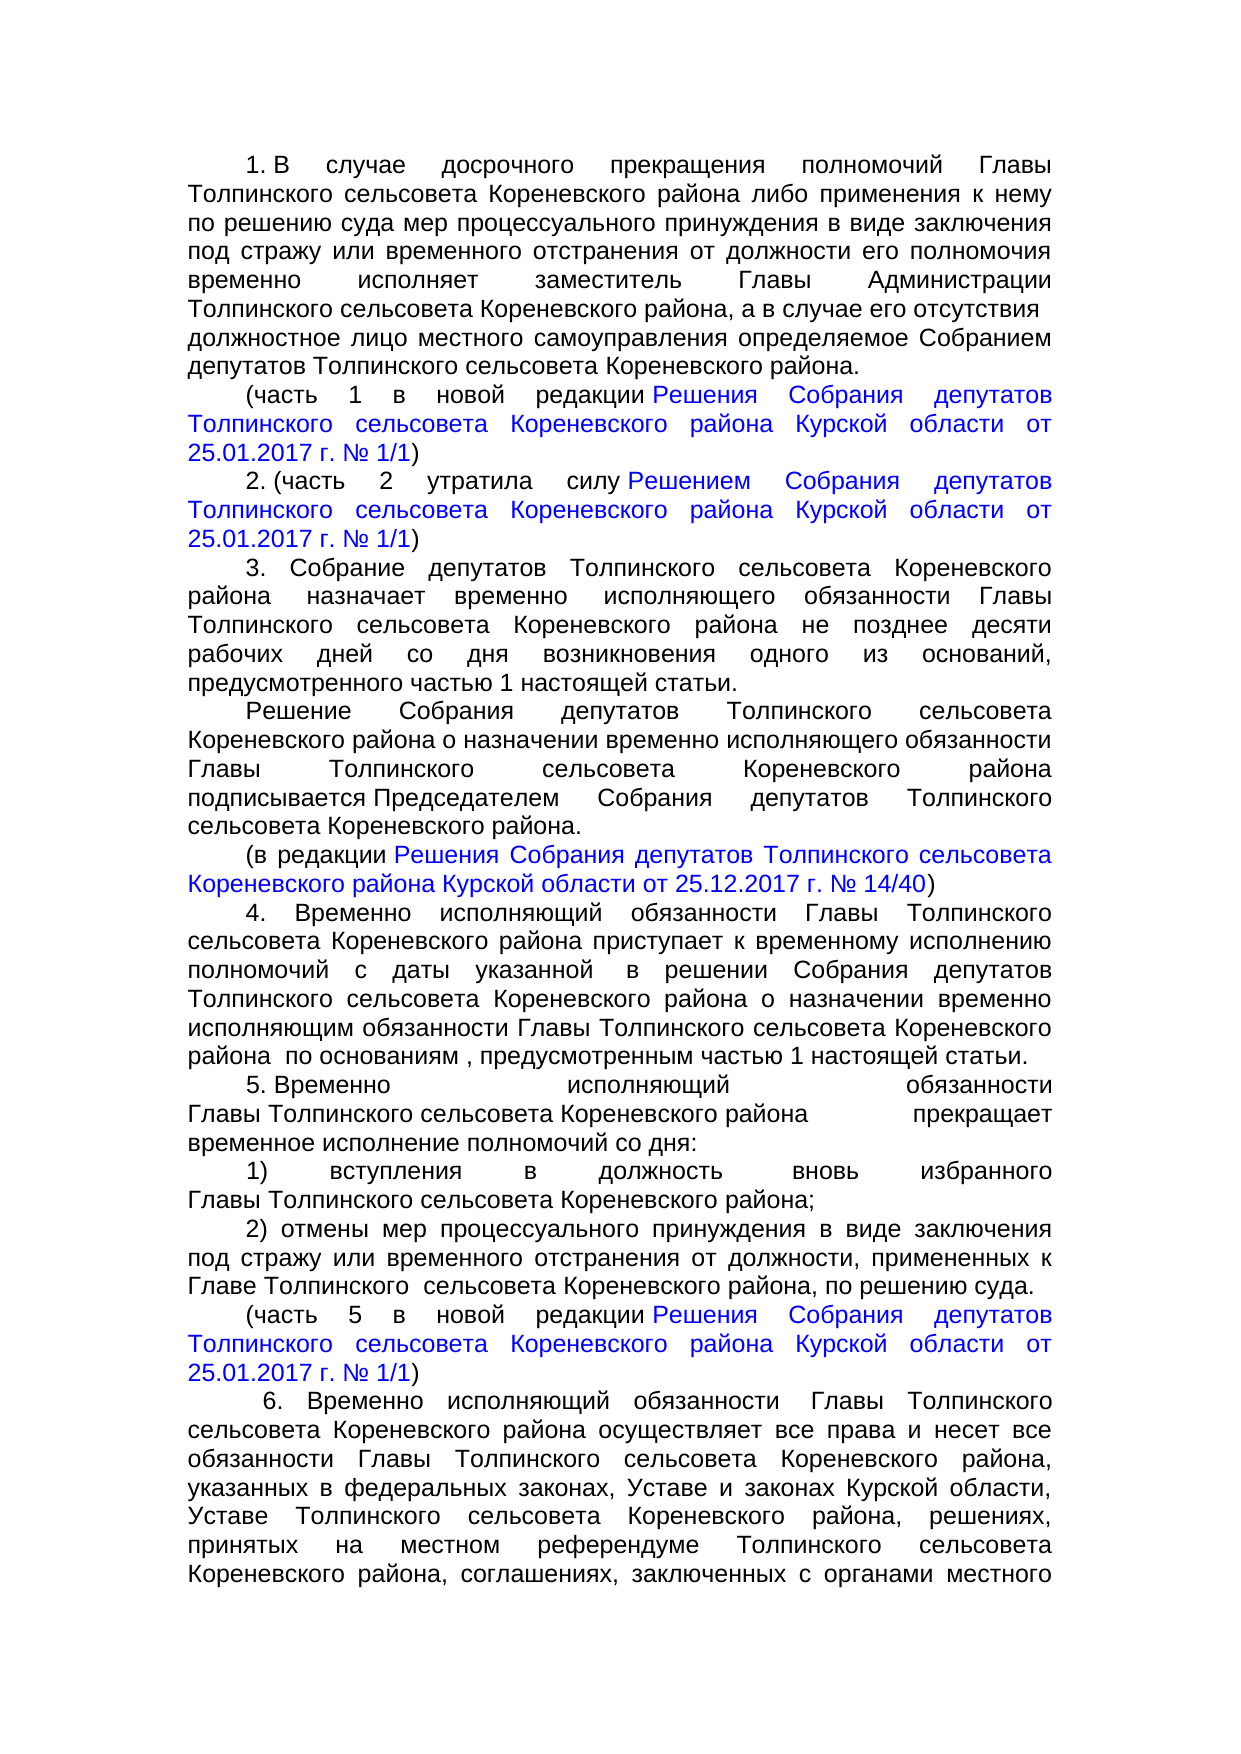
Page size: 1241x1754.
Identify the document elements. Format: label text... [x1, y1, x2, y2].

text 1) вступления в должность вновь избранного Главы Толпинского сельсовета Кореневского района; [187, 1156, 1053, 1214]
text (часть 1 в новой редакции Решения Собрания депутатов Толпинского сельсовета Кореневского района Курской области от 25.01.2017 г. № 1/1) [187, 380, 1053, 466]
text 2) отмены мер процессуального принуждения в виде заключения под стражу или временного отстранения от должности, примененных к Главе Толпинского сельсовета Кореневского района, по решению суда. [187, 1214, 1053, 1300]
text (часть 5 в новой редакции Решения Собрания депутатов Толпинского сельсовета Кореневского района Курской области от 25.01.2017 г. № 1/1) [187, 1300, 1053, 1386]
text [187, 1386, 1053, 1587]
text (в редакции Решения Собрания депутатов Толпинского сельсовета Кореневского района Курской области от 25.12.2017 г. № 14/40) [187, 840, 1053, 897]
text Решение Собрания депутатов Толпинского сельсовета Кореневского района о назначении временно исполняющего обязанности Главы Толпинского сельсовета Кореневского района подписывается Председателем Собрания депутатов Толпинского сельсовета Кореневского района. [187, 696, 1053, 840]
text 5. Временно исполняющий обязанности Главы Толпинского сельсовета Кореневского района прекращает временное исполнение полномочий со дня: [187, 1070, 1053, 1156]
text 4. Временно исполняющий обязанности Главы Толпинского сельсовета Кореневского района приступает к временному исполнению полномочий с даты указанной в решении Собрания депутатов Толпинского сельсовета Кореневского района о назначении временно исполняющим обязанности Главы Толпинского сельсовета Кореневского района по основаниям , предусмотренным частью 1 настоящей статьи. [187, 897, 1053, 1070]
text 1. В случае досрочного прекращения полномочий Главы Толпинского сельсовета Кореневского района либо применения к нему по решению суда мер процессуального принуждения в виде заключения под стражу или временного отстранения от должности его полномочия временно исполняет заместитель Главы Администрации Толпинского сельсовета Кореневского района, а в случае его отсутствия должностное лицо местного самоуправления определяемое Собранием депутатов Толпинского сельсовета Кореневского района. [187, 150, 1053, 380]
text 3. Собрание депутатов Толпинского сельсовета Кореневского района назначает временно исполняющего обязанности Главы Толпинского сельсовета Кореневского района не позднее десяти рабочих дней со дня возникновения одного из оснований, предусмотренного частью 1 настоящей статьи. [187, 552, 1053, 696]
text 2. (часть 2 утратила силу Решением Собрания депутатов Толпинского сельсовета Кореневского района Курской области от 25.01.2017 г. № 1/1) [187, 466, 1053, 552]
